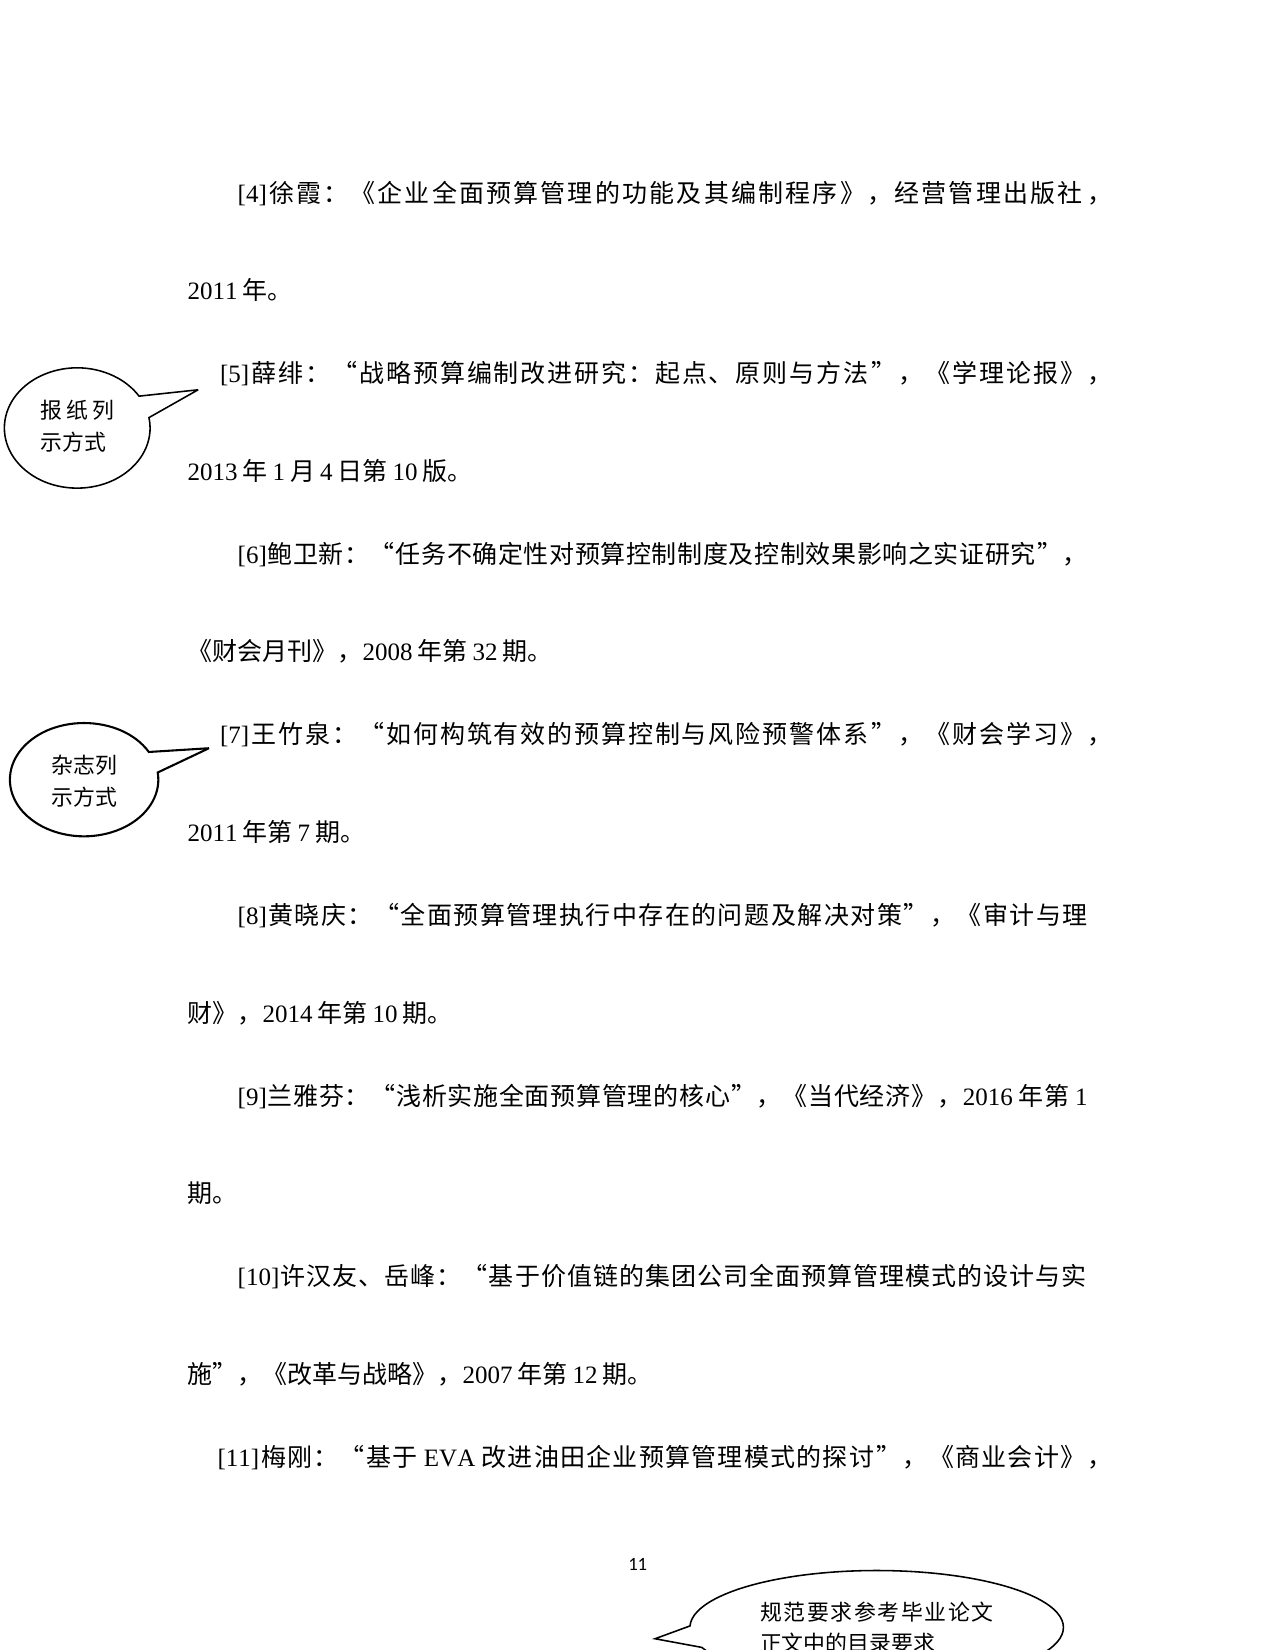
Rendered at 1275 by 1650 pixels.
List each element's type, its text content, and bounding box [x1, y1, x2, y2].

list [7]王竹泉：“如何构筑有效的预算控制与风险预警体系”，《财会学习》，2011年第7期。 [187, 701, 1087, 863]
list [8]黄晓庆：“全面预算管理执行中存在的问题及解决对策”，《审计与理财》，2014年第10期。 [187, 881, 1087, 1044]
list [5]薛绯：“战略预算编制改进研究：起点、原则与方法”，《学理论报》，2013年1月4日第10版。 [187, 339, 1087, 502]
list [9]兰雅芬：“浅析实施全面预算管理的核心”，《当代经济》，2016年第1期。 [187, 1062, 1087, 1224]
list [10]许汉友、岳峰：“基于价值链的集团公司全面预算管理模式的设计与实施”，《改革与战略》，2007年第12期。 [187, 1242, 1087, 1405]
list [4]徐霞：《企业全面预算管理的功能及其编制程序》，经营管理出版社，2011年。 [187, 159, 1087, 321]
list [6]鲍卫新：“任务不确定性对预算控制制度及控制效果影响之实证研究”，《财会月刊》，2008年第32期。 [187, 520, 1087, 682]
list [187, 1423, 1087, 1488]
